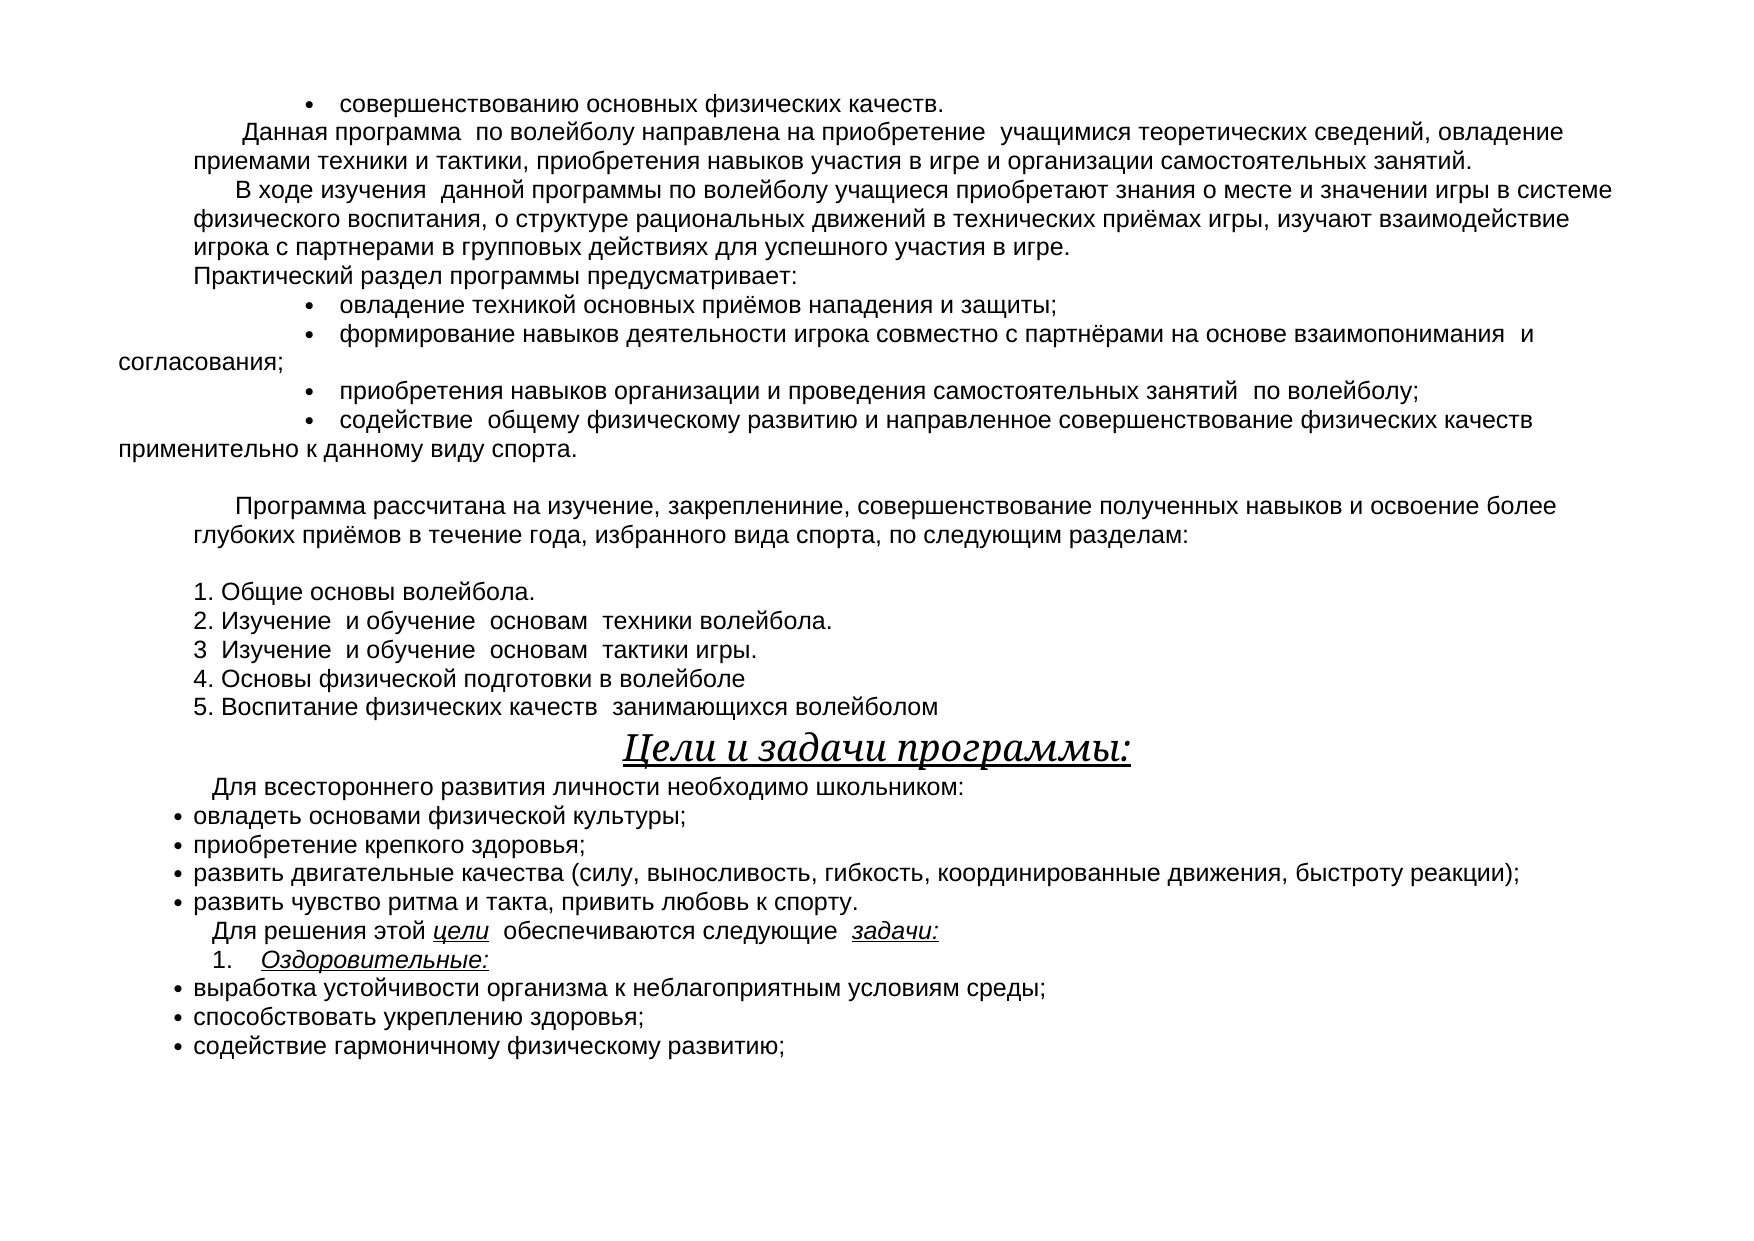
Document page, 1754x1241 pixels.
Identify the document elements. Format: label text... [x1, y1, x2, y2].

list содействие гармоничному физическому развитию; [174, 1031, 1636, 1060]
list развить чувство ритма и такта, привить любовь к спорту. [174, 887, 1636, 916]
text Данная программа по волейболу направлена на приобретение учащимися теоретических сведений, овладение приемами техники и тактики, приобретения навыков участия в игре и организации самостоятельных занятий. [193, 117, 1636, 175]
text 1. Общие основы волейбола. 2. Изучение и обучение основам техники волейбола. 3 Изучение и обучение основам тактики игры. 4. Основы физической подготовки в волейболе [193, 549, 1636, 692]
list приобретение крепкого здоровья; [174, 830, 1636, 858]
text 1. Оздоровительные: [212, 945, 1636, 973]
text Для всестороннего развития личности необходимо школьником: [212, 772, 1636, 801]
list способствовать укреплению здоровья; [174, 1002, 1636, 1031]
list совершенствованию основных физических качеств. [118, 89, 1636, 117]
list приобретения навыков организации и проведения самостоятельных занятий по волейболу; [118, 376, 1636, 405]
text Практический раздел программы предусматривает: [193, 261, 1636, 290]
list формирование навыков деятельности игрока совместно с партнёрами на основе взаимопонимания и согласования; [118, 319, 1636, 376]
list развить двигательные качества (силу, выносливость, гибкость, координированные движения, быстроту реакции); [174, 858, 1636, 887]
text Программа рассчитана на изучение, закреплениние, совершенствование полученных навыков и освоение более глубоких приёмов в течение года, избранного вида спорта, по следующим разделам: [193, 491, 1636, 549]
text В ходе изучения данной программы по волейболу учащиеся приобретают знания о месте и значении игры в системе физического воспитания, о структуре рациональных движений в технических приёмах игры, изучают взаимодействие игрока с партнерами в групповых действиях для успешного участия в игре. [193, 175, 1636, 261]
text Цели и задачи программы: [118, 721, 1636, 772]
text Для решения этой цели обеспечиваются следующие задачи: [212, 916, 1636, 945]
list овладеть основами физической культуры; [174, 801, 1636, 830]
list содействие общему физическому развитию и направленное совершенствование физических качеств применительно к данному виду спорта. [118, 405, 1636, 462]
list овладение техникой основных приёмов нападения и защиты; [118, 290, 1636, 319]
text 5. Воспитание физических качеств занимающихся волейболом [193, 692, 1636, 721]
list выработка устойчивости организма к неблагоприятным условиям среды; [174, 973, 1636, 1002]
